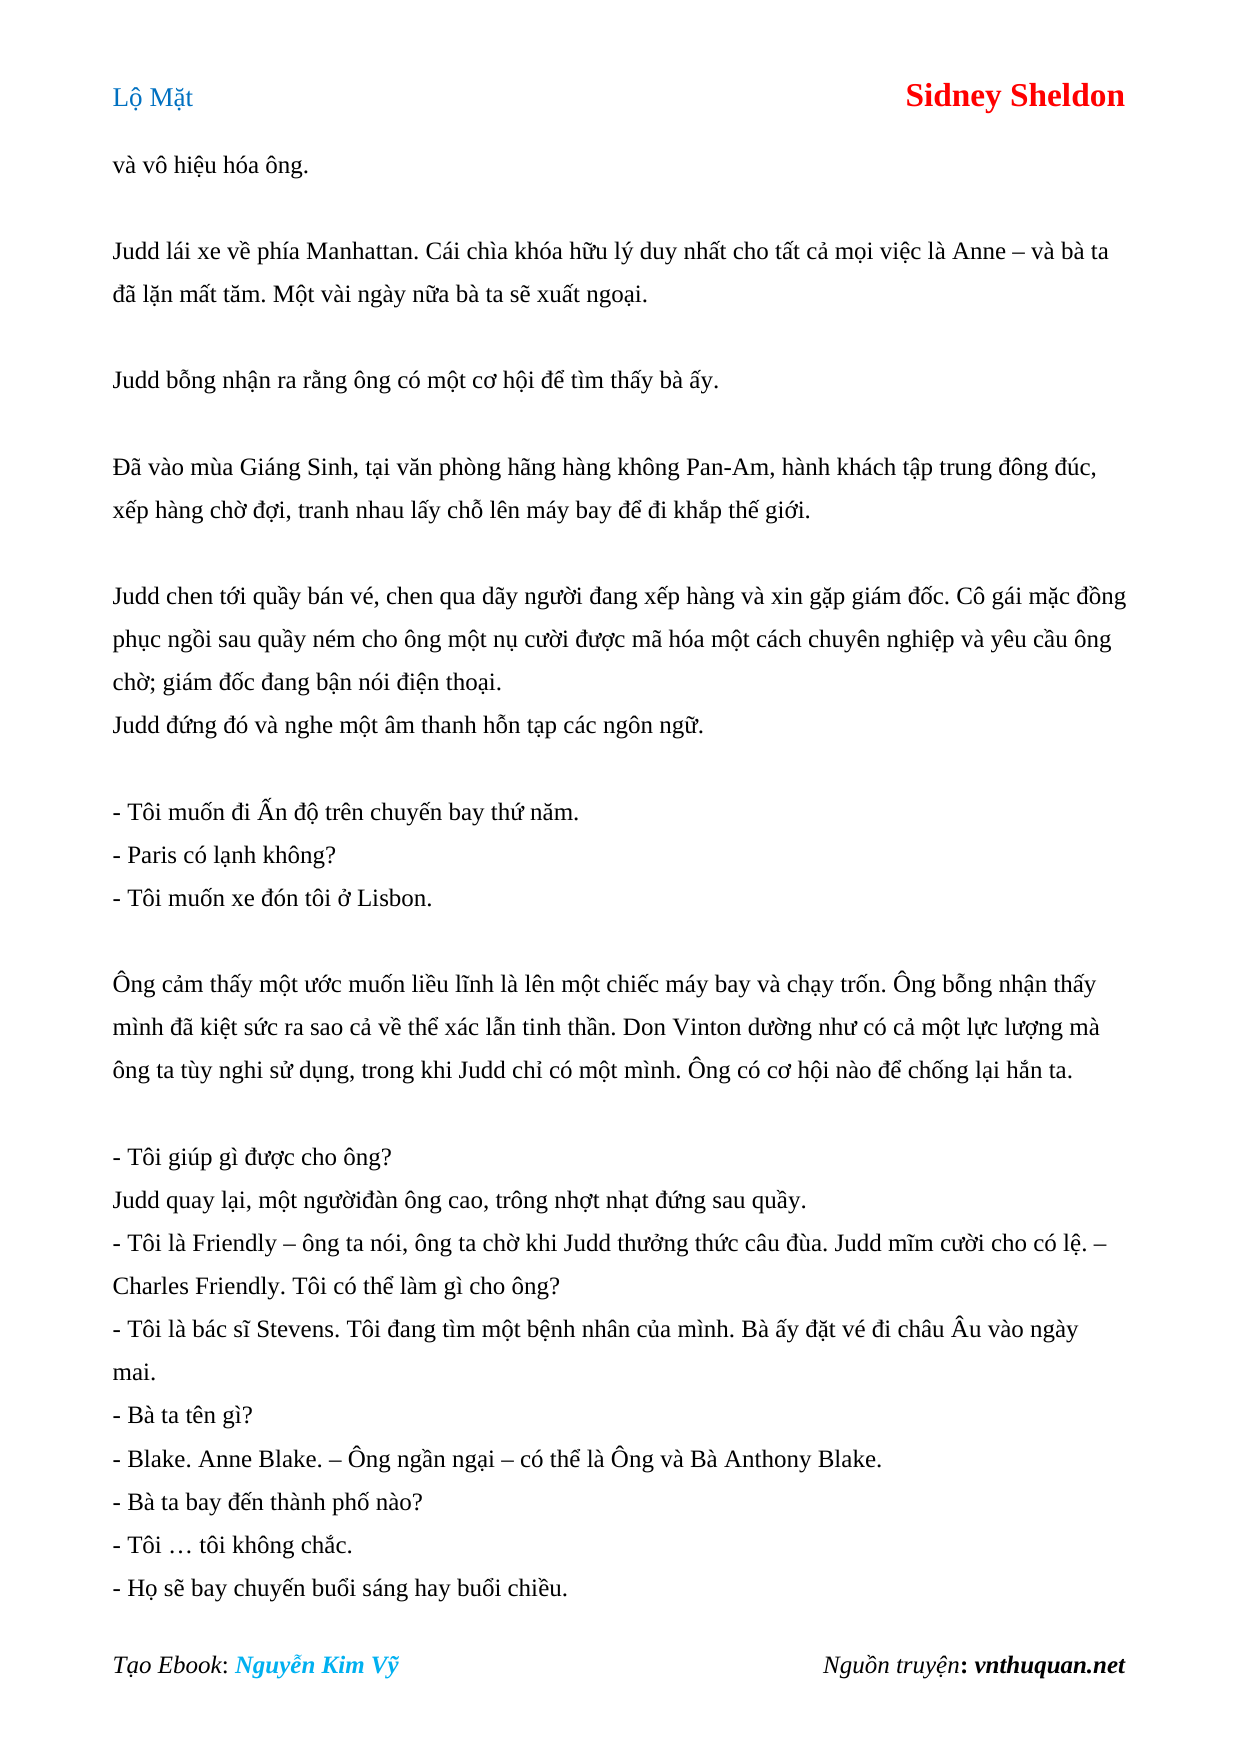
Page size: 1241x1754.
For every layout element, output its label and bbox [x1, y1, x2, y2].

text [112, 150, 1128, 1602]
